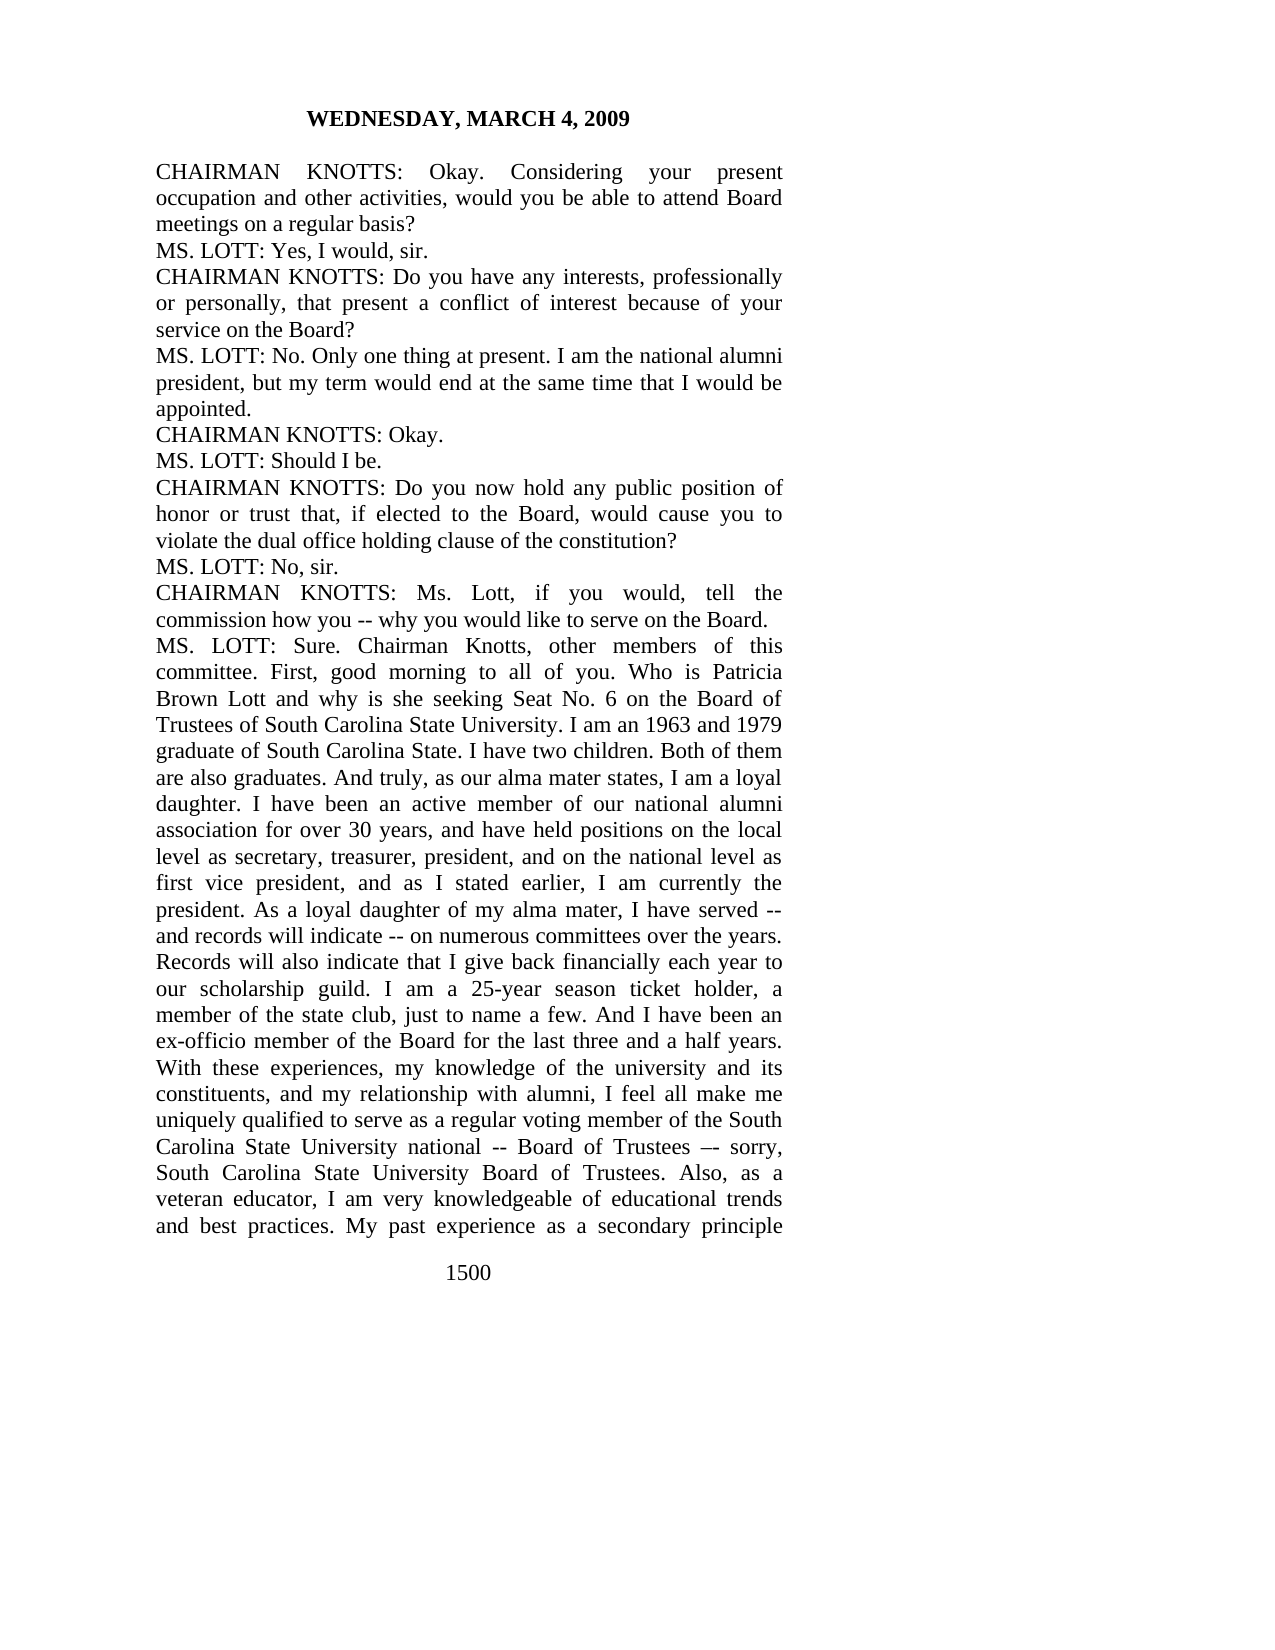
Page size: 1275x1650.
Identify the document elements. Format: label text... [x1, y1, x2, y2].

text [156, 632, 784, 1238]
text CHAIRMAN KNOTTS: Okay. Considering your present occupation and other activities, would you be able to attend Board meetings on a regular basis? [156, 158, 784, 237]
text MS. LOTT: No, sir. [156, 553, 784, 579]
text CHAIRMAN KNOTTS: Do you have any interests, professionally or personally, that present a conflict of interest because of your service on the Board? [156, 263, 784, 342]
text CHAIRMAN KNOTTS: Ms. Lott, if you would, tell the commission how you -- why you would like to serve on the Board. [156, 579, 784, 632]
text CHAIRMAN KNOTTS: Okay. [156, 421, 784, 448]
text MS. LOTT: Yes, I would, sir. [156, 237, 784, 263]
text MS. LOTT: No. Only one thing at present. I am the national alumni president, but my term would end at the same time that I would be appointed. [156, 342, 784, 421]
text MS. LOTT: Should I be. [156, 448, 784, 474]
text CHAIRMAN KNOTTS: Do you now hold any public position of honor or trust that, if elected to the Board, would cause you to violate the dual office holding clause of the constitution? [156, 474, 784, 553]
